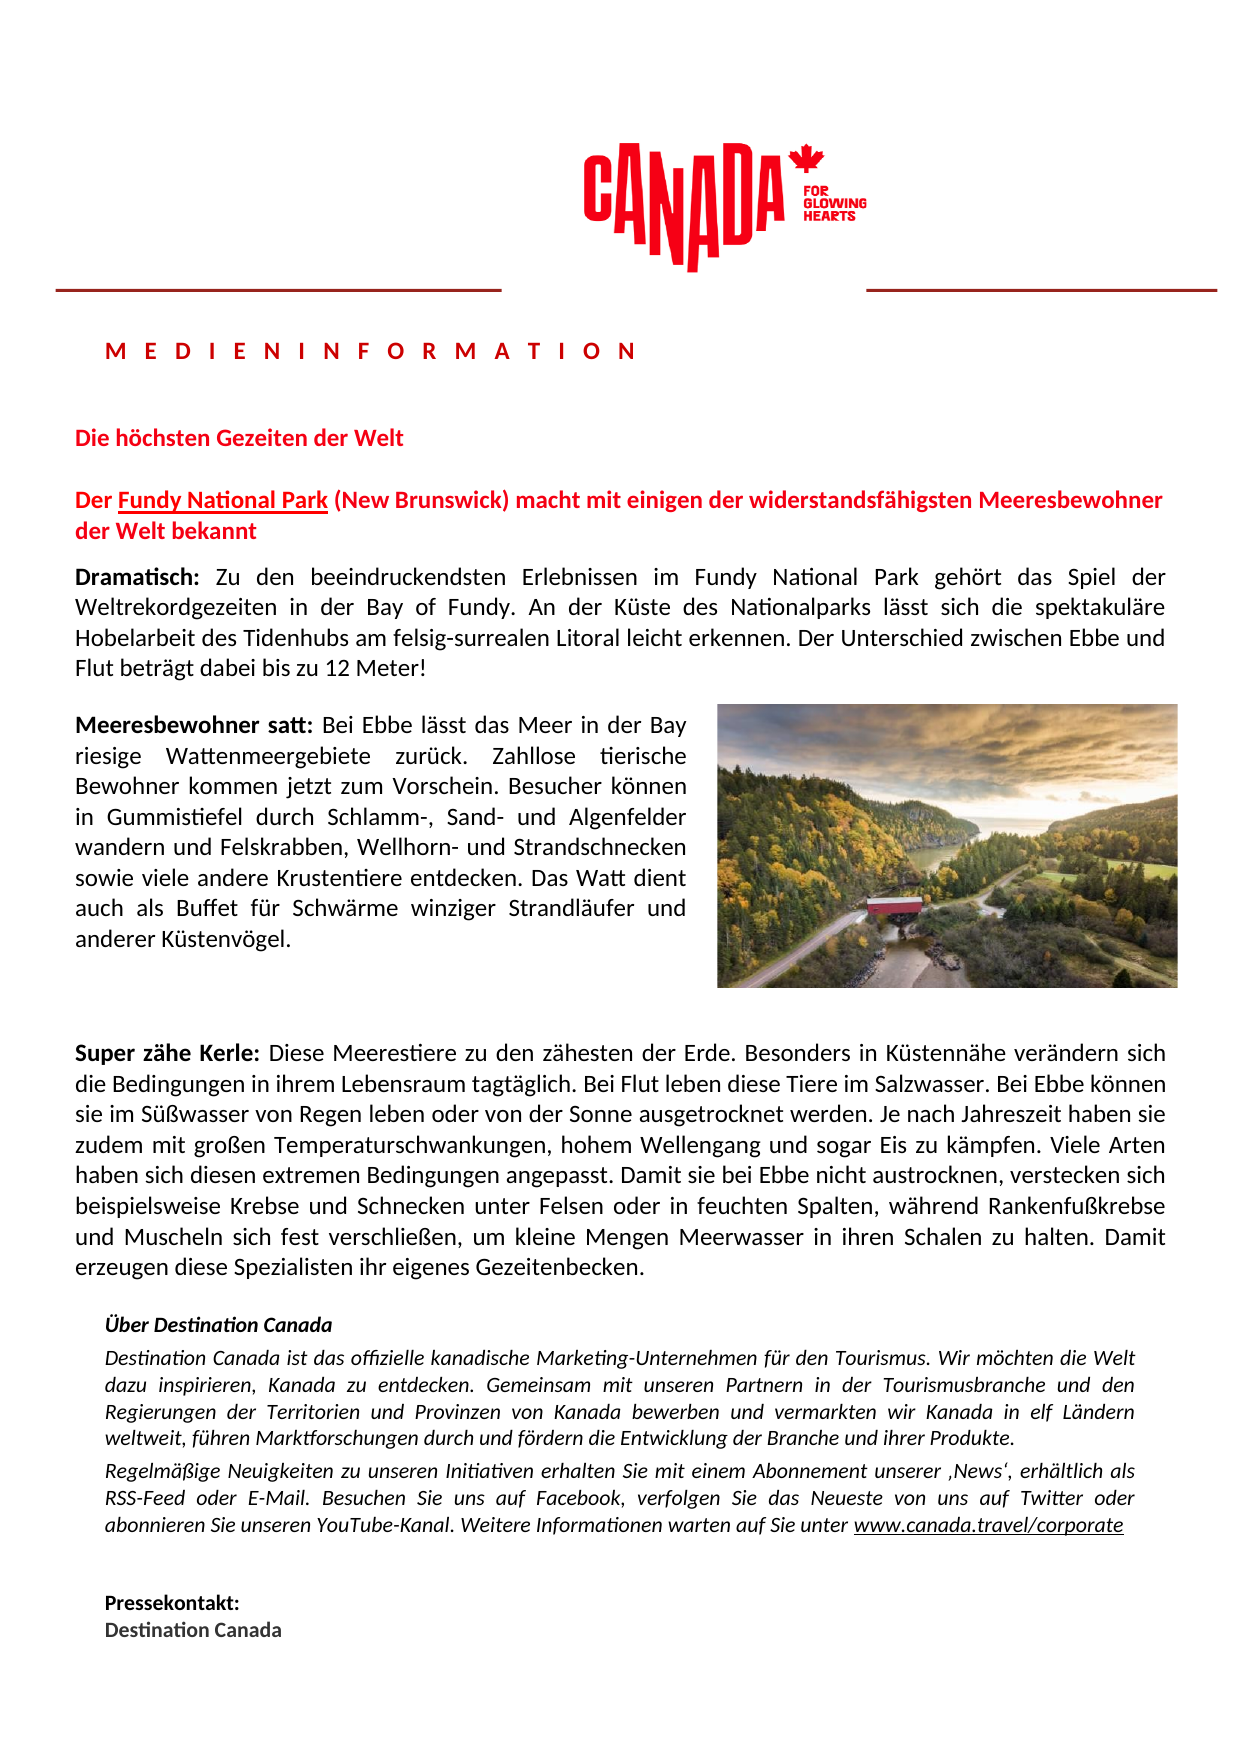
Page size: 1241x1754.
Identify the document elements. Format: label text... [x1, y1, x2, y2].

text Destination Canada [104, 1616, 1139, 1642]
subtitle M E D I E N I N F O R M A T I O N [75, 335, 1141, 366]
picture [501, 109, 867, 307]
picture [717, 704, 1178, 988]
text Dramatisch: Zu den beeindruckendsten Erlebnissen im Fundy National Park gehört das Spiel der Weltrekordgezeiten in der Bay of Fundy. An der Küste des Nationalparks lässt sich die spektakuläre Hobelarbeit des Tidenhubs am felsig-surrealen Litoral leicht erkennen. Der Unterschied zwischen Ebbe und Flut beträgt dabei bis zu 12 Meter! [75, 561, 1168, 683]
text Meeresbewohner satt: Bei Ebbe lässt das Meer in der Bay riesige Wattenmeergebiete zurück. Zahllose tierische Bewohner kommen jetzt zum Vorschein. Besucher können in Gummistiefel durch Schlamm-, Sand- und Algenfelder wandern und Felskrabben, Wellhorn- und Strandschnecken sowie viele andere Krustentiere entdecken. Das Watt dient auch als Buffet für Schwärme winziger Strandläufer und anderer Küstenvögel. [75, 709, 710, 953]
text Regelmäßige Neuigkeiten zu unseren Initiativen erhalten Sie mit einem Abonnement unserer ‚News‘, erhältlich als RSS-Feed oder E-Mail. Besuchen Sie uns auf Facebook, verfolgen Sie das Neueste von uns auf Twitter oder abonnieren Sie unseren YouTube-Kanal. Weitere Informationen warten auf Sie unter www.canada.travel/corporate [104, 1457, 1139, 1537]
text Über Destination Canada [104, 1312, 1139, 1338]
text Pressekontakt: [104, 1589, 1139, 1616]
text Super zähe Kerle: Diese Meerestiere zu den zähesten der Erde. Besonders in Küstennähe verändern sich die Bedingungen in ihrem Lebensraum tagtäglich. Bei Flut leben diese Tiere im Salzwasser. Bei Ebbe können sie im Süßwasser von Regen leben oder von der Sonne ausgetrocknet werden. Je nach Jahreszeit haben sie zudem mit großen Temperaturschwankungen, hohem Wellengang und sogar Eis zu kämpfen. Viele Arten haben sich diesen extremen Bedingungen angepasst. Damit sie bei Ebbe nicht austrocknen, verstecken sich beispielsweise Krebse und Schnecken unter Felsen oder in feuchten Spalten, während Rankenfußkrebse und Muscheln sich fest verschließen, um kleine Mengen Meerwasser in ihren Schalen zu halten. Damit erzeugen diese Spezialisten ihr eigenes Gezeitenbecken. [75, 1038, 1168, 1282]
text Destination Canada ist das offizielle kanadische Marketing-Unternehmen für den Tourismus. Wir möchten die Welt dazu inspirieren, Kanada zu entdecken. Gemeinsam mit unseren Partnern in der Tourismusbranche und den Regierungen der Territorien und Provinzen von Kanada bewerben und vermarkten wir Kanada in elf Ländern weltweit, führen Marktforschungen durch und fördern die Entwicklung der Branche und ihrer Produkte. [104, 1344, 1139, 1451]
text Der Fundy National Park (New Brunswick) macht mit einigen der widerstandsfähigsten Meeresbewohner der Welt bekannt [75, 484, 1168, 546]
text Die höchsten Gezeiten der Welt [75, 422, 1168, 453]
